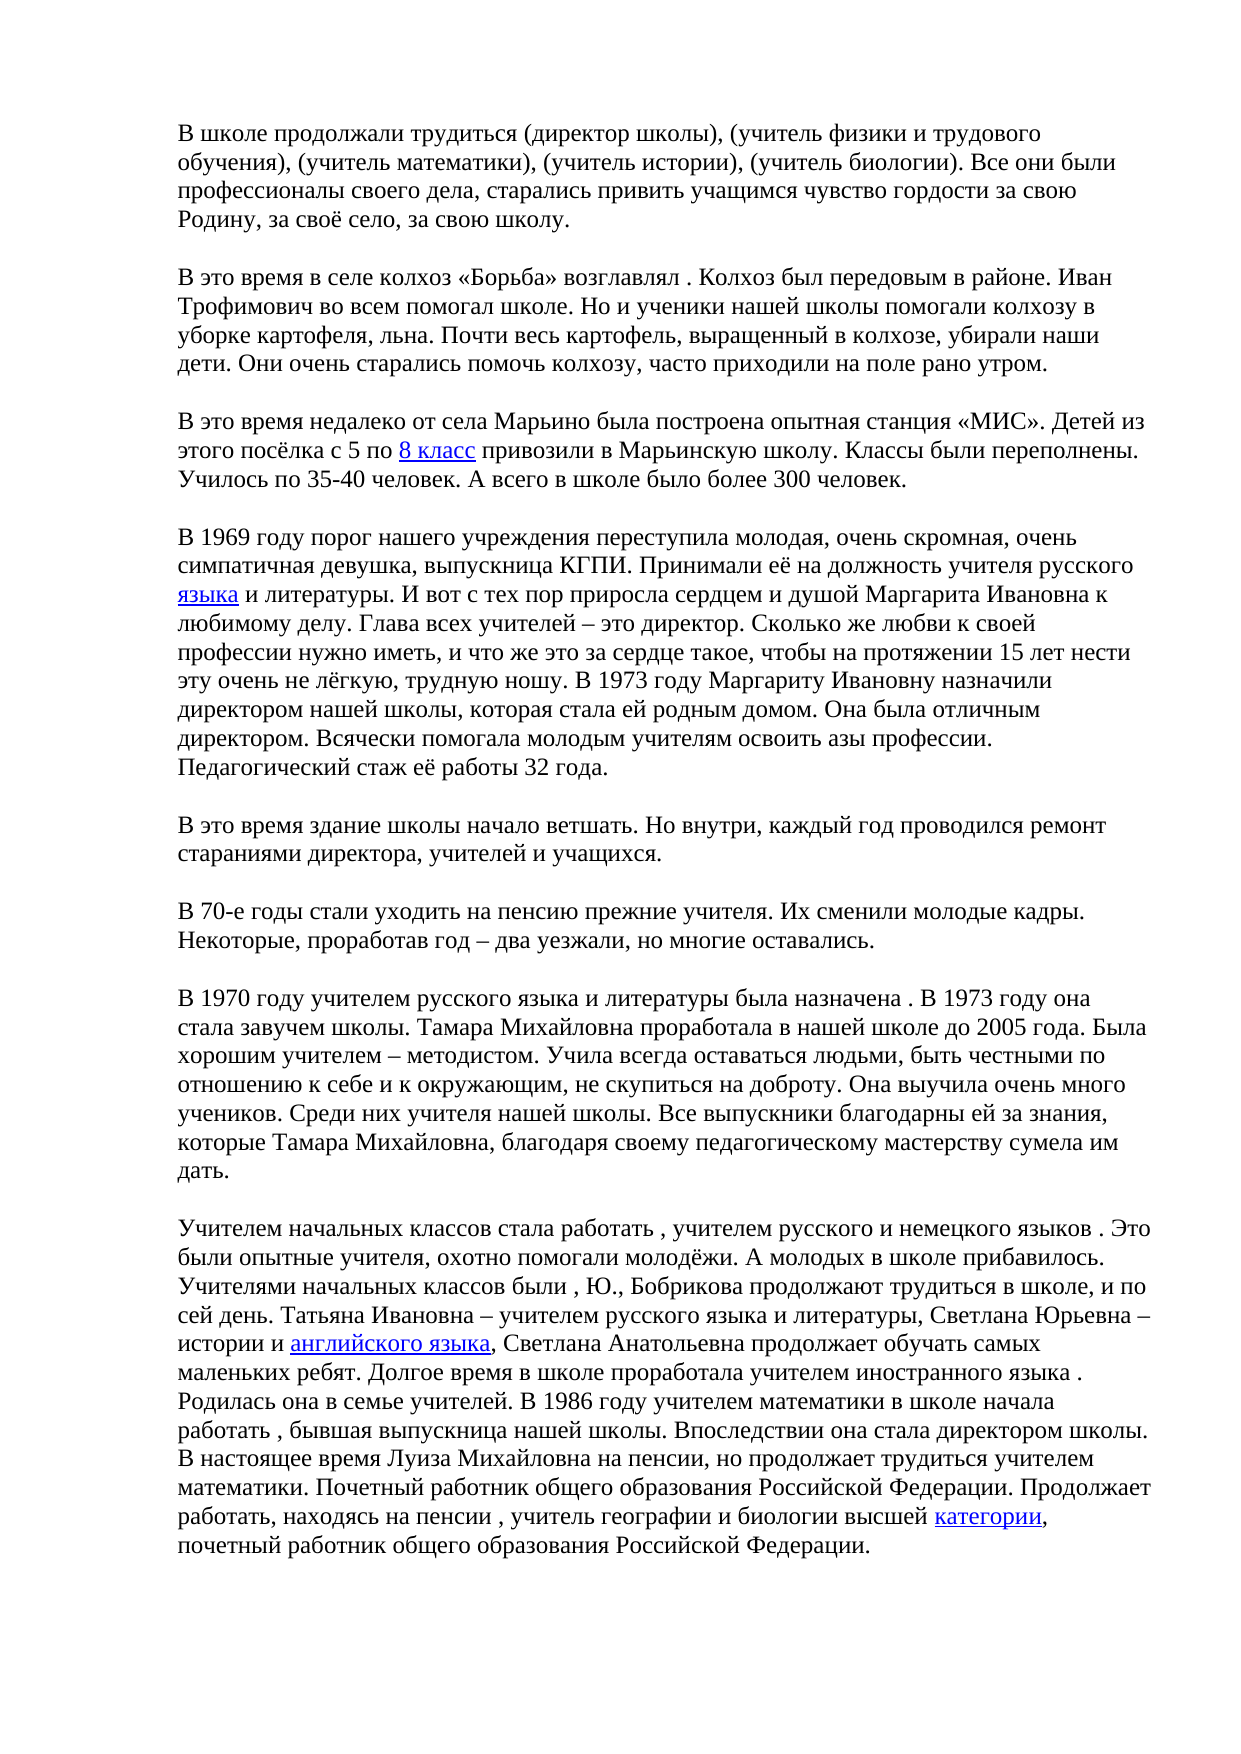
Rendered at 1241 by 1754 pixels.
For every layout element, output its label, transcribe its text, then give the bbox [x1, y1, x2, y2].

text В 1970 году учителем русского языка и литературы была назначена . В 1973 году она стала завучем школы. Тамара Михайловна проработала в нашей школе до 2005 года. Была хорошим учителем – методистом. Учила всегда оставаться людьми, быть честными по отношению к себе и к окружающим, не скупиться на доброту. Она выучила очень много учеников. Среди них учителя нашей школы. Все выпускники благодарны ей за знания, которые Тамара Михайловна, благодаря своему педагогическому мастерству сумела им дать. [177, 983, 1152, 1184]
text В 1969 году порог нашего учреждения переступила молодая, очень скромная, очень симпатичная девушка, выпускница КГПИ. Принимали её на должность учителя русского языка и литературы. И вот с тех пор приросла сердцем и душой Маргарита Ивановна к любимому делу. Глава всех учителей – это директор. Сколько же любви к своей профессии нужно иметь, и что же это за сердце такое, чтобы на протяжении 15 лет нести эту очень не лёгкую, трудную ношу. В 1973 году Маргариту Ивановну назначили директором нашей школы, которая стала ей родным домом. Она была отличным директором. Всячески помогала молодым учителям освоить азы профессии. Педагогический стаж её работы 32 года. [177, 522, 1152, 781]
text Учителем начальных классов стала работать , учителем русского и немецкого языков . Это были опытные учителя, охотно помогали молодёжи. А молодых в школе прибавилось. Учителями начальных классов были , Ю., Бобрикова продолжают трудиться в школе, и по сей день. Татьяна Ивановна – учителем русского языка и литературы, Светлана Юрьевна – истории и английского языка, Светлана Анатольевна продолжает обучать самых маленьких ребят. Долгое время в школе проработала учителем иностранного языка . Родилась она в семье учителей. В 1986 году учителем математики в школе начала работать , бывшая выпускница нашей школы. Впоследствии она стала директором школы. В настоящее время Луиза Михайловна на пенсии, но продолжает трудиться учителем математики. Почетный работник общего образования Российской Федерации. Продолжает работать, находясь на пенсии , учитель географии и биологии высшей категории, почетный работник общего образования Российской Федерации. [177, 1213, 1152, 1558]
text В это время недалеко от села Марьино была построена опытная станция «МИС». Детей из этого посёлка с 5 по 8 класс привозили в Марьинскую школу. Классы были переполнены. Училось по 35-40 человек. А всего в школе было более 300 человек. [177, 406, 1152, 493]
text В 70-е годы стали уходить на пенсию прежние учителя. Их сменили молодые кадры. Некоторые, проработав год – два уезжали, но многие оставались. [177, 896, 1152, 954]
text В это время в селе колхоз «Борьба» возглавлял . Колхоз был передовым в районе. Иван Трофимович во всем помогал школе. Но и ученики нашей школы помогали колхозу в уборке картофеля, льна. Почти весь картофель, выращенный в колхозе, убирали наши дети. Они очень старались помочь колхозу, часто приходили на поле рано утром. [177, 262, 1152, 377]
text В это время здание школы начало ветшать. Но внутри, каждый год проводился ремонт стараниями директора, учителей и учащихся. [177, 810, 1152, 867]
text В школе продолжали трудиться (директор школы), (учитель физики и трудового обучения), (учитель математики), (учитель истории), (учитель биологии). Все они были профессионалы своего дела, старались привить учащимся чувство гордости за свою Родину, за своё село, за свою школу. [177, 118, 1152, 233]
